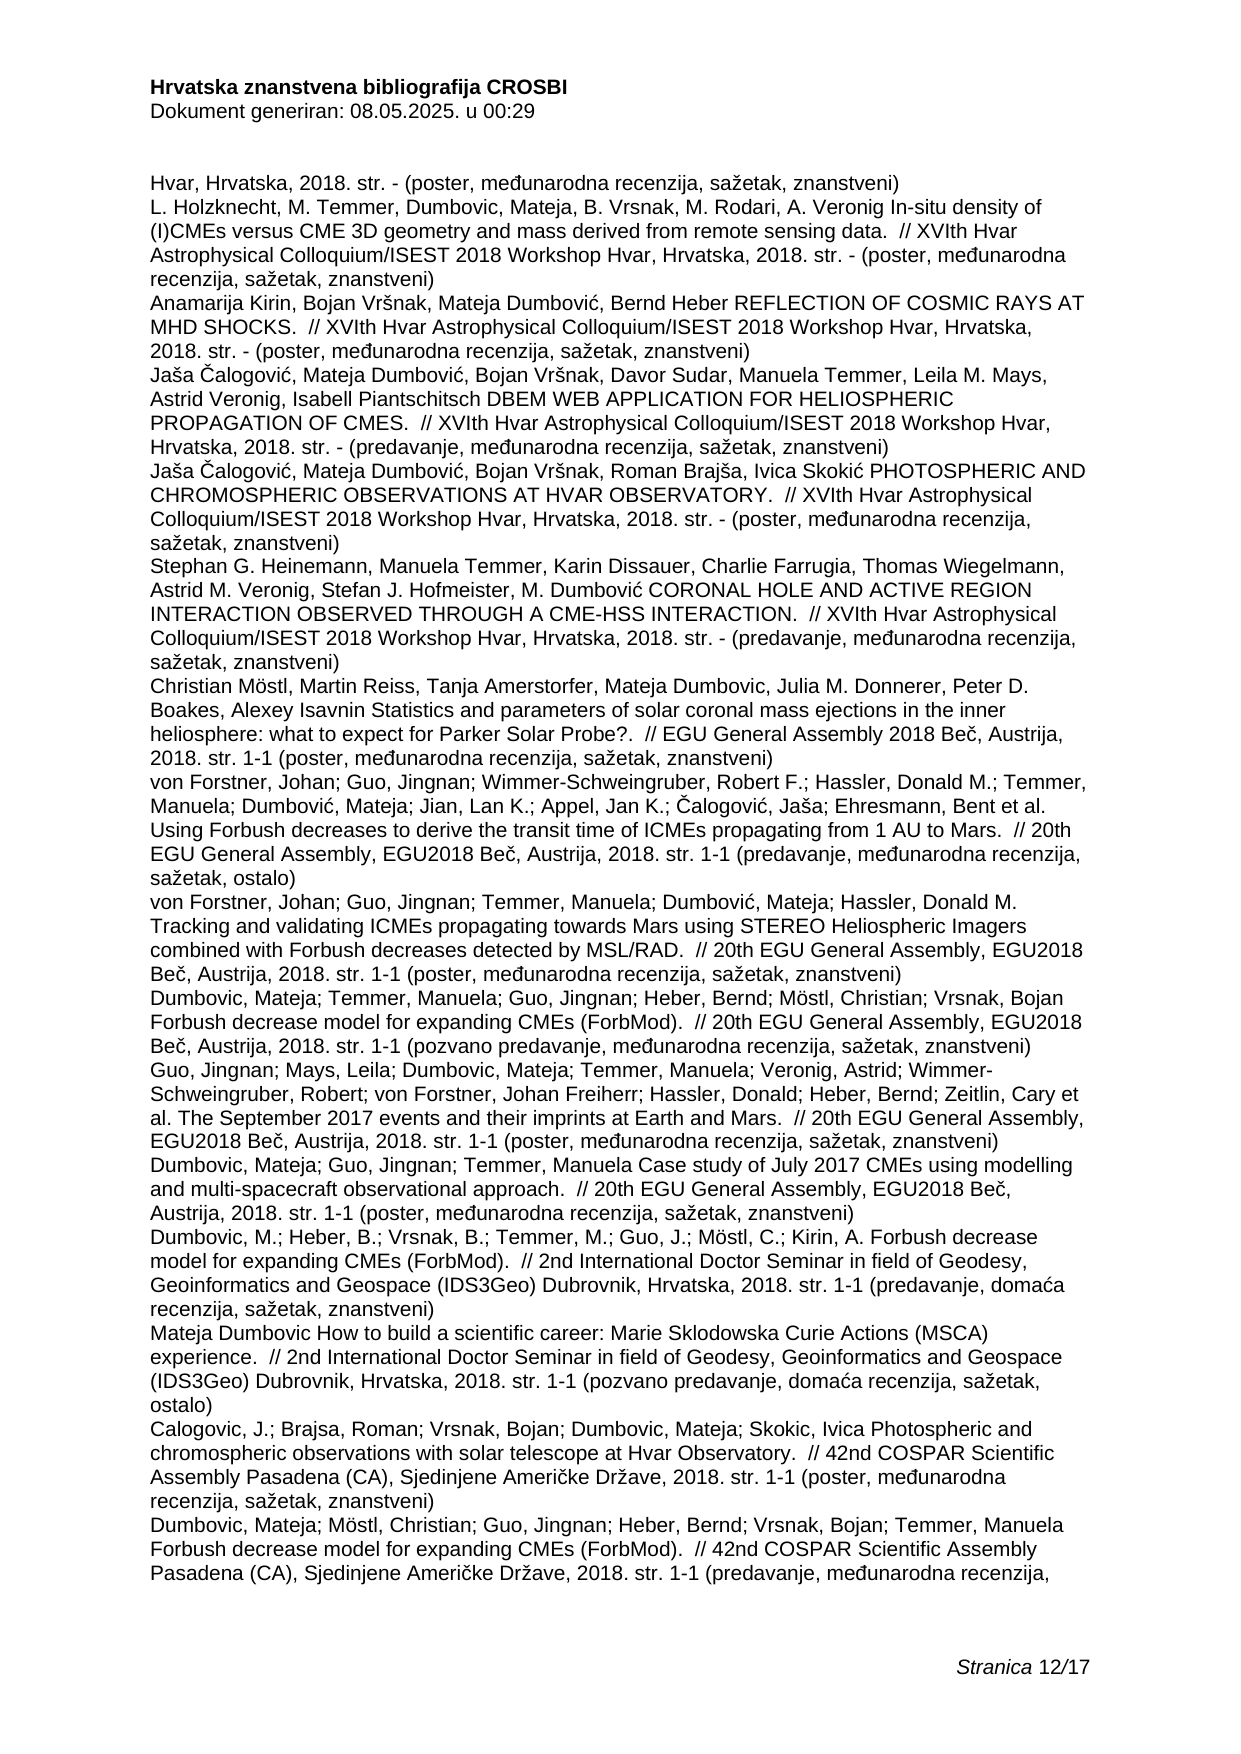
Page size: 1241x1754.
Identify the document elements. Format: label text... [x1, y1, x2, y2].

text Mateja Dumbovic [150, 1321, 1090, 1417]
text Stephan G. Heinemann, Manuela Temmer, Karin Dissauer, Charlie Farrugia, Thomas Wiegelmann, Astrid M. Veronig, Stefan J. Hofmeister, M. Dumbović [150, 554, 1090, 674]
text Christian Möstl, Martin Reiss, Tanja Amerstorfer, Mateja Dumbovic, Julia M. Donnerer, Peter D. Boakes, Alexey Isavnin [150, 674, 1090, 770]
text L. Holzknecht, M. Temmer, Dumbovic, Mateja, B. Vrsnak, M. Rodari, A. Veronig [150, 195, 1090, 291]
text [150, 1513, 1090, 1584]
text Calogovic, J.; Brajsa, Roman; Vrsnak, Bojan; Dumbovic, Mateja; Skokic, Ivica [150, 1417, 1090, 1513]
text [150, 171, 1090, 195]
text Jaša Čalogović, Mateja Dumbović, Bojan Vršnak, Davor Sudar, Manuela Temmer, Leila M. Mays, Astrid Veronig, Isabell Piantschitsch [150, 363, 1090, 458]
text Dumbovic, M.; Heber, B.; Vrsnak, B.; Temmer, M.; Guo, J.; Möstl, C.; Kirin, A. [150, 1225, 1090, 1321]
text Anamarija Kirin, Bojan Vršnak, Mateja Dumbović, Bernd Heber [150, 291, 1090, 363]
text Dumbovic, Mateja; Guo, Jingnan; Temmer, Manuela [150, 1153, 1090, 1225]
text von Forstner, Johan; Guo, Jingnan; Temmer, Manuela; Dumbović, Mateja; Hassler, Donald M. [150, 890, 1090, 986]
text Dumbovic, Mateja; Temmer, Manuela; Guo, Jingnan; Heber, Bernd; Möstl, Christian; Vrsnak, Bojan [150, 986, 1090, 1057]
text Guo, Jingnan; Mays, Leila; Dumbovic, Mateja; Temmer, Manuela; Veronig, Astrid; Wimmer-Schweingruber, Robert; von Forstner, Johan Freiherr; Hassler, Donald; Heber, Bernd; Zeitlin, Cary et al. [150, 1057, 1090, 1153]
text Jaša Čalogović, Mateja Dumbović, Bojan Vršnak, Roman Brajša, Ivica Skokić [150, 458, 1090, 554]
text von Forstner, Johan; Guo, Jingnan; Wimmer-Schweingruber, Robert F.; Hassler, Donald M.; Temmer, Manuela; Dumbović, Mateja; Jian, Lan K.; Appel, Jan K.; Čalogović, Jaša; Ehresmann, Bent et al. [150, 770, 1090, 890]
